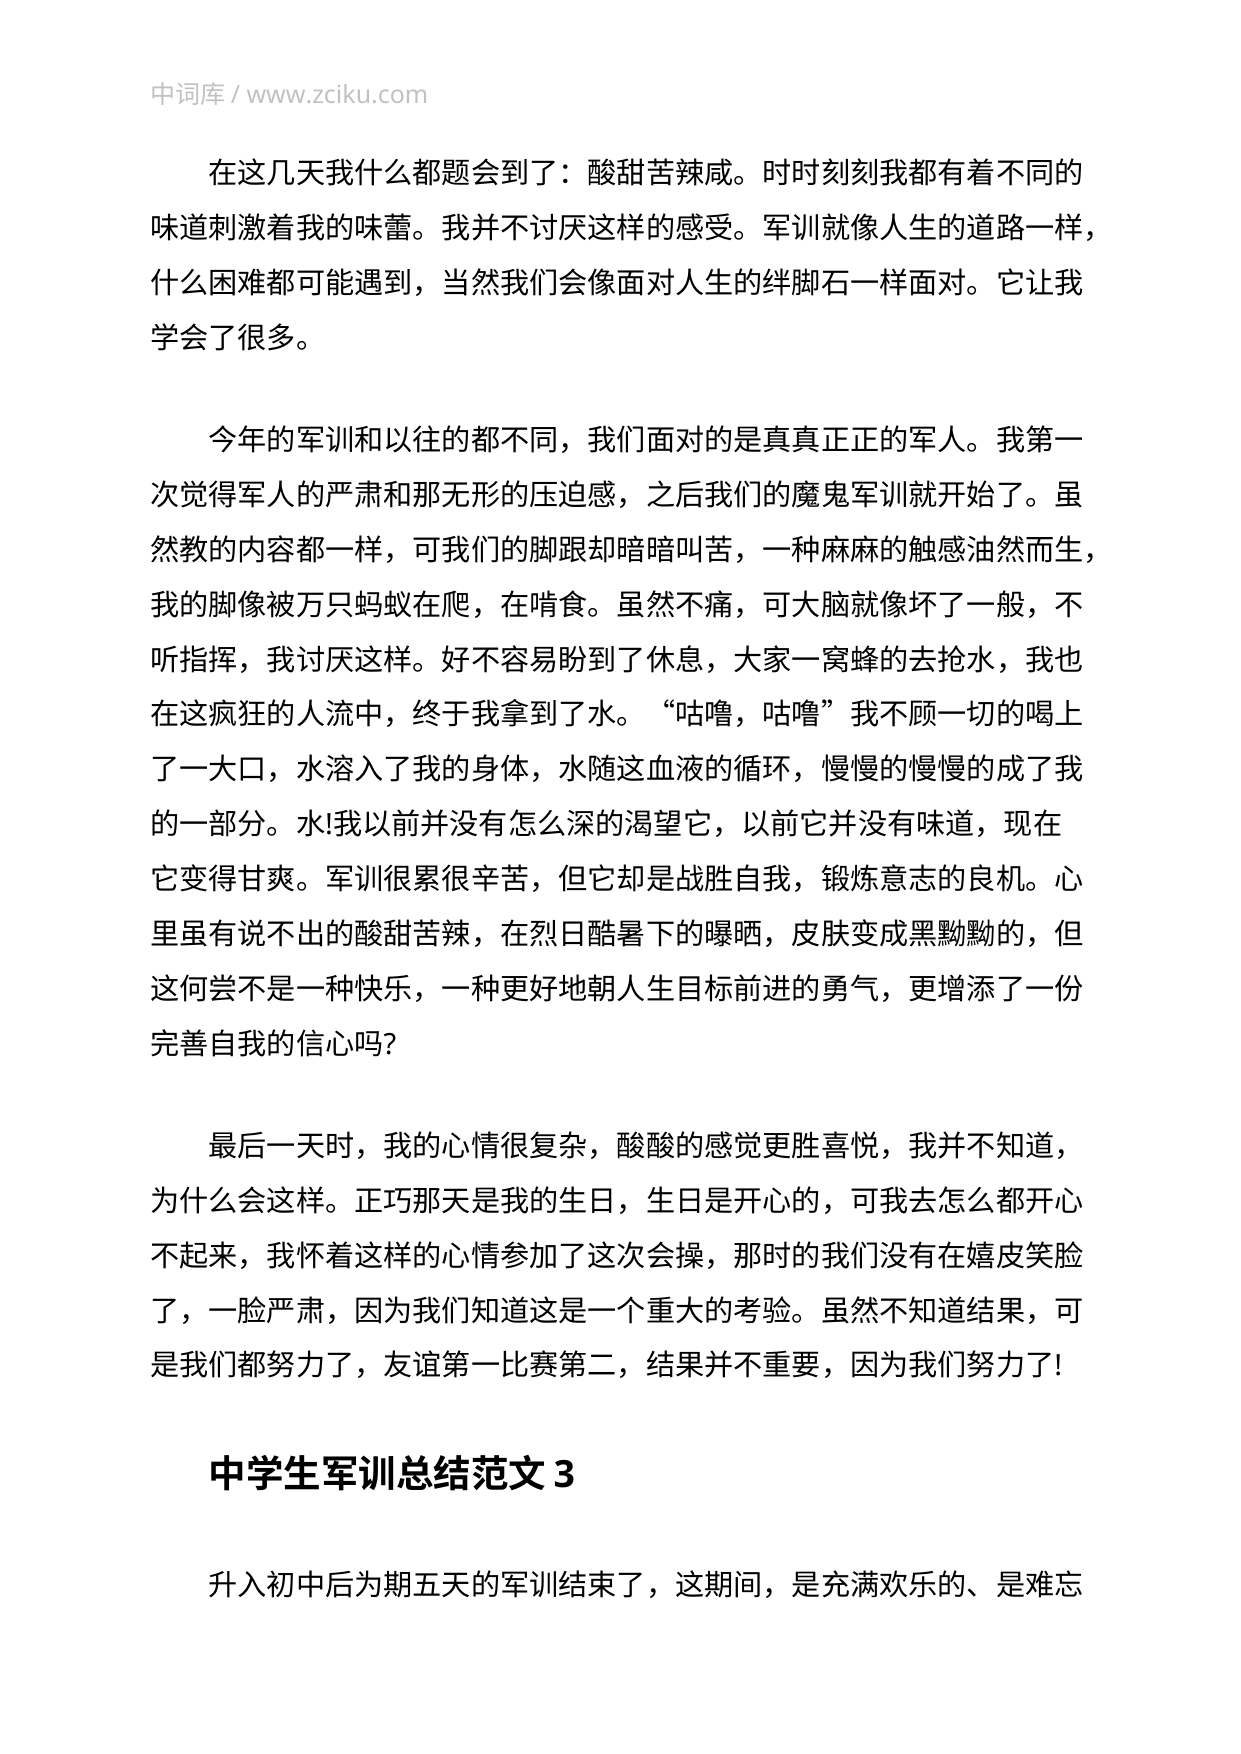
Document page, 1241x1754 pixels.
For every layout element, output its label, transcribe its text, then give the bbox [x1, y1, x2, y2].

text 最后一天时，我的心情很复杂，酸酸的感觉更胜喜悦，我并不知道，为什么会这样。正巧那天是我的生日，生日是开心的，可我去怎么都开心不起来，我怀着这样的心情参加了这次会操，那时的我们没有在嬉皮笑脸了，一脸严肃，因为我们知道这是一个重大的考验。虽然不知道结果，可是我们都努力了，友谊第一比赛第二，结果并不重要，因为我们努力了! [150, 1122, 1090, 1384]
text 今年的军训和以往的都不同，我们面对的是真真正正的军人。我第一次觉得军人的严肃和那无形的压迫感，之后我们的魔鬼军训就开始了。虽然教的内容都一样，可我们的脚跟却暗暗叫苦，一种麻麻的触感油然而生，我的脚像被万只蚂蚁在爬，在啃食。虽然不痛，可大脑就像坏了一般，不听指挥，我讨厌这样。好不容易盼到了休息，大家一窝蜂的去抢水，我也在这疯狂的人流中，终于我拿到了水。“咕噜，咕噜”我不顾一切的喝上了一大口，水溶入了我的身体，水随这血液的循环，慢慢的慢慢的成了我的一部分。水!我以前并没有怎么深的渴望它，以前它并没有味道，现在它变得甘爽。军训很累很辛苦，但它却是战胜自我，锻炼意志的良机。心里虽有说不出的酸甜苦辣，在烈日酷暑下的曝晒，皮肤变成黑黝黝的，但这何尝不是一种快乐，一种更好地朝人生目标前进的勇气，更增添了一份完善自我的信心吗? [150, 416, 1090, 1063]
text 中学生军训总结范文3 [150, 1444, 1090, 1498]
text 在这几天我什么都题会到了：酸甜苦辣咸。时时刻刻我都有着不同的味道刺激着我的味蕾。我并不讨厌这样的感受。军训就像人生的道路一样，什么困难都可能遇到，当然我们会像面对人生的绊脚石一样面对。它让我学会了很多。 [150, 150, 1090, 357]
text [150, 1562, 1090, 1604]
